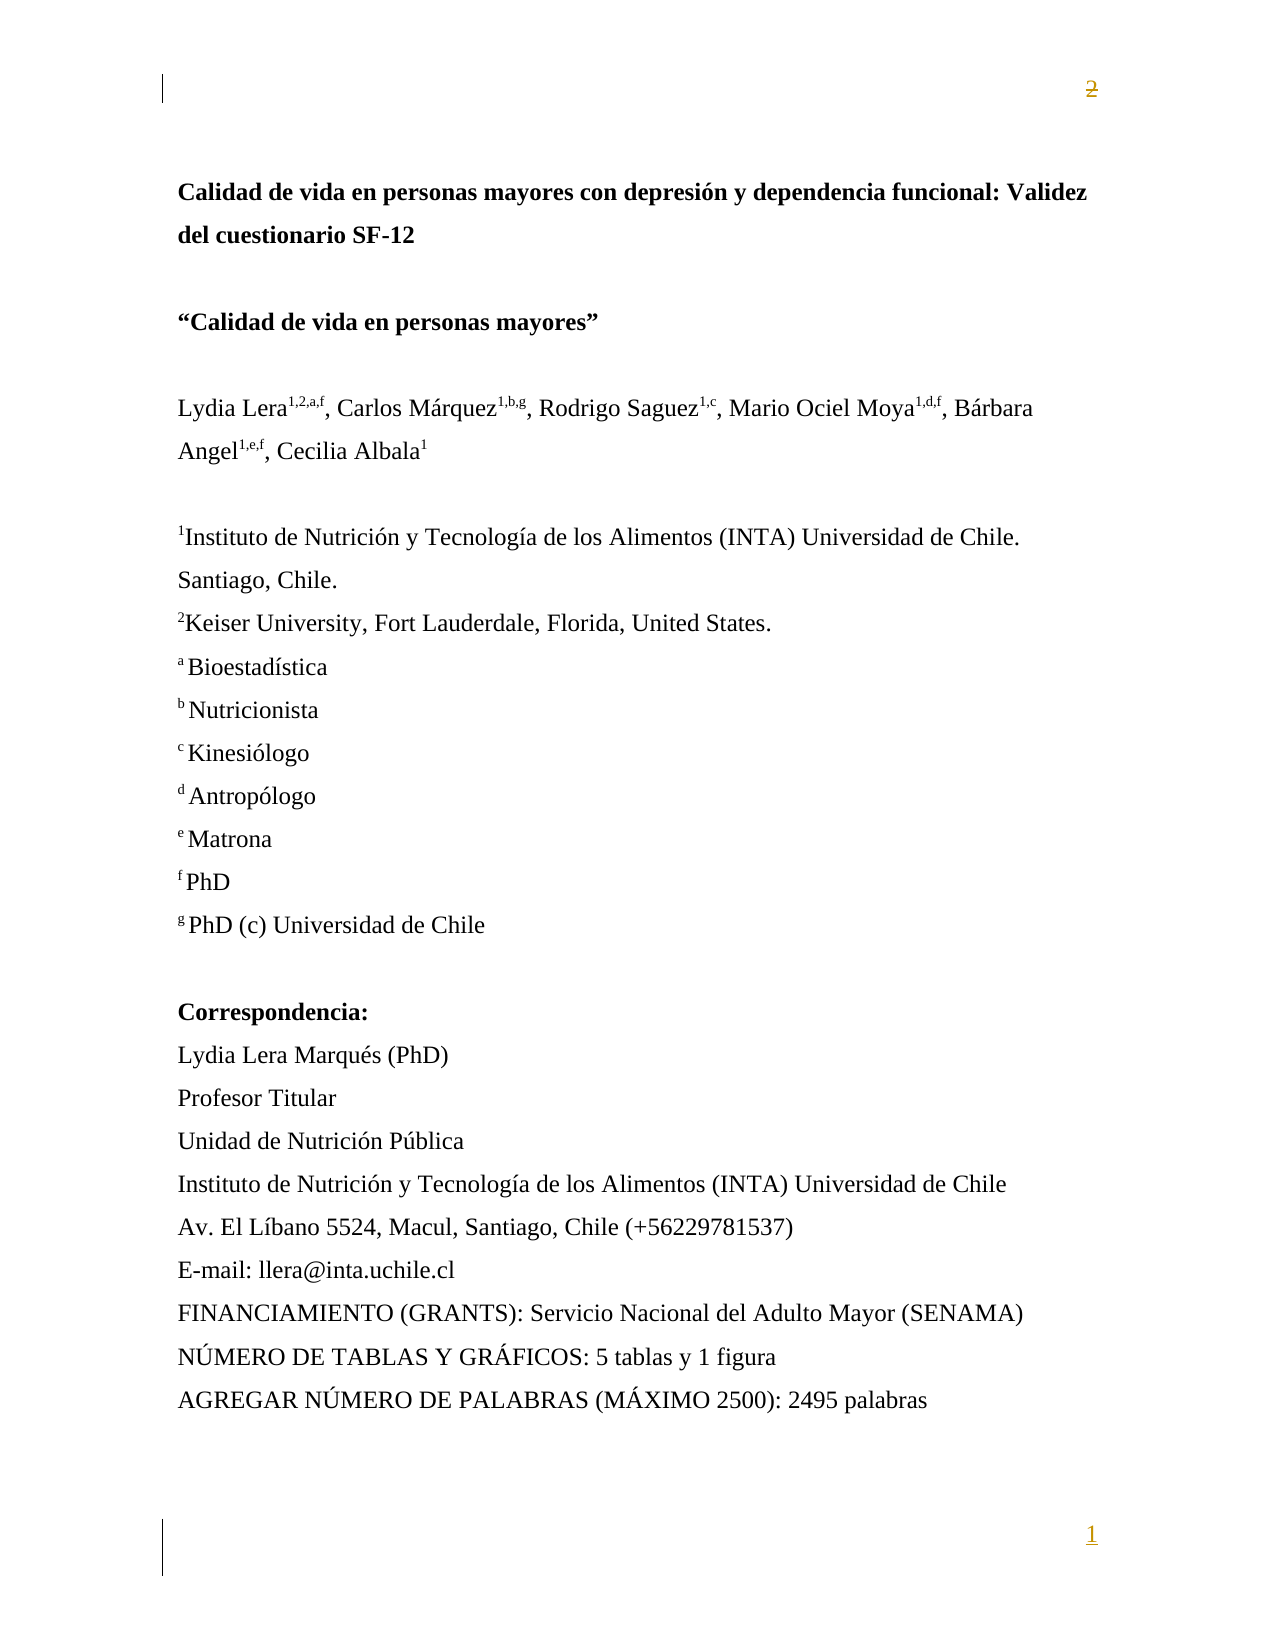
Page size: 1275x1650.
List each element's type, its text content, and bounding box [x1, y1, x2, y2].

text “Calidad de vida en personas mayores” [177, 307, 1098, 335]
text a Bioestadística [177, 652, 1098, 680]
text 2Keiser University, Fort Lauderdale, Florida, United States. [177, 608, 1098, 637]
text Instituto de Nutrición y Tecnología de los Alimentos (INTA) Universidad de Chile [177, 1169, 1098, 1198]
text Calidad de vida en personas mayores con depresión y dependencia funcional: Validez del cuestionario SF-12 [177, 177, 1098, 249]
text Lydia Lera Marqués (PhD) [177, 1040, 1098, 1068]
text 1Instituto de Nutrición y Tecnología de los Alimentos (INTA) Universidad de Chile. Santiago, Chile. [177, 522, 1098, 594]
text Lydia Lera1,2,a,f, Carlos Márquez1,b,g, Rodrigo Saguez1,c, Mario Ociel Moya1,d,f, Bárbara Angel1,e,f, Cecilia Albala1 [177, 393, 1098, 465]
text NÚMERO DE TABLAS Y GRÁFICOS: 5 tablas y 1 figura [177, 1342, 1098, 1370]
text E-mail: llera@inta.uchile.cl [177, 1255, 1098, 1284]
text Correspondencia: [177, 997, 1098, 1025]
text b Nutricionista [177, 695, 1098, 723]
text FINANCIAMIENTO (GRANTS): Servicio Nacional del Adulto Mayor (SENAMA) [177, 1298, 1098, 1327]
text f PhD [177, 867, 1098, 896]
text e Matrona [177, 824, 1098, 853]
text d Antropólogo [177, 781, 1098, 810]
text Profesor Titular [177, 1083, 1098, 1112]
text c Kinesiólogo [177, 738, 1098, 767]
text Unidad de Nutrición Pública [177, 1126, 1098, 1155]
text g PhD (c) Universidad de Chile [177, 910, 1098, 939]
text AGREGAR NÚMERO DE PALABRAS (MÁXIMO 2500): 2495 palabras [177, 1385, 1098, 1413]
text Av. El Líbano 5524, Macul, Santiago, Chile (+56229781537) [177, 1212, 1098, 1241]
